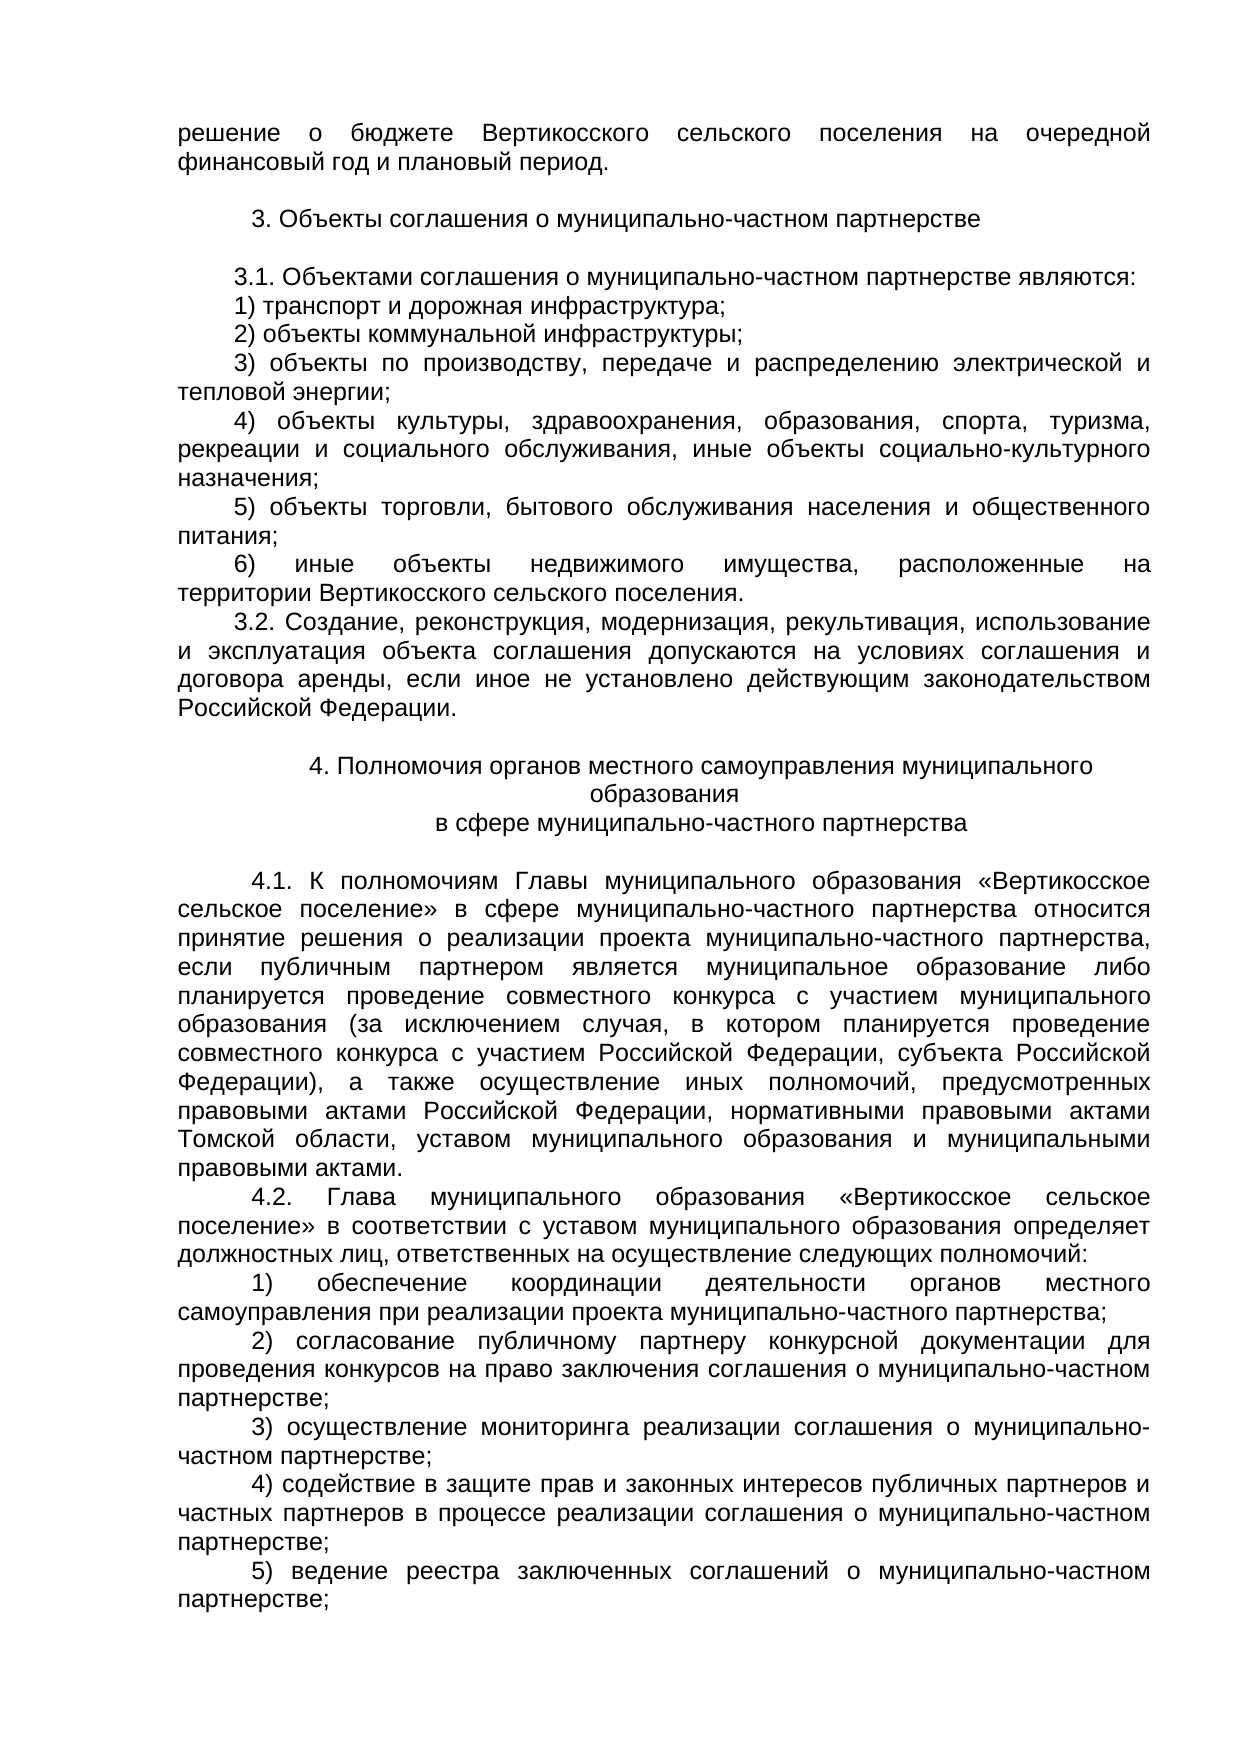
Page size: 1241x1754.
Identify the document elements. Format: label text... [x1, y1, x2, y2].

text 3.2. Создание, реконструкция, модернизация, рекультивация, использование и эксплуатация объекта соглашения допускаются на условиях соглашения и договора аренды, если иное не установлено действующим законодательством Российской Федерации. [177, 607, 1152, 722]
text 4. Полномочия органов местного самоуправления муниципального образования [177, 751, 1152, 808]
text 3) объекты по производству, передаче и распределению электрической и тепловой энергии; [177, 348, 1152, 406]
text 4.2. Глава муниципального образования «Вертикосское сельское поселение» в соответствии с уставом муниципального образования определяет должностных лиц, ответственных на осуществление следующих полномочий: [177, 1182, 1152, 1268]
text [177, 118, 1152, 176]
text 5) ведение реестра заключенных соглашений о муниципально-частном партнерстве; [177, 1556, 1152, 1613]
text 1) обеспечение координации деятельности органов местного самоуправления при реализации проекта муниципально-частного партнерства; [177, 1268, 1152, 1326]
text 3. Объекты соглашения о муниципально-частном партнерстве [177, 204, 1152, 233]
text 3.1. Объектами соглашения о муниципально-частном партнерстве являются: [177, 262, 1152, 291]
text 4) содействие в защите прав и законных интересов публичных партнеров и частных партнеров в процессе реализации соглашения о муниципально-частном партнерстве; [177, 1469, 1152, 1556]
text 4) объекты культуры, здравоохранения, образования, спорта, туризма, рекреации и социального обслуживания, иные объекты социально-культурного назначения; [177, 406, 1152, 492]
text 2) объекты коммунальной инфраструктуры; [177, 319, 1152, 348]
text 5) объекты торговли, бытового обслуживания населения и общественного питания; [177, 492, 1152, 549]
text в сфере муниципально-частного партнерства [177, 808, 1152, 837]
text 1) транспорт и дорожная инфраструктура; [177, 291, 1152, 319]
text 3) осуществление мониторинга реализации соглашения о муниципально-частном партнерстве; [177, 1412, 1152, 1469]
text 4.1. К полномочиям Главы муниципального образования «Вертикосское сельское поселение» в сфере муниципально-частного партнерства относится принятие решения о реализации проекта муниципально-частного партнерства, если публичным партнером является муниципальное образование либо планируется проведение совместного конкурса с участием муниципального образования (за исключением случая, в котором планируется проведение совместного конкурса с участием Российской Федерации, субъекта Российской Федерации), а также осуществление иных полномочий, предусмотренных правовыми актами Российской Федерации, нормативными правовыми актами Томской области, уставом муниципального образования и муниципальными правовыми актами. [177, 866, 1152, 1182]
text 2) согласование публичному партнеру конкурсной документации для проведения конкурсов на право заключения соглашения о муниципально-частном партнерстве; [177, 1326, 1152, 1412]
text 6) иные объекты недвижимого имущества, расположенные на территории Вертикосского сельского поселения. [177, 549, 1152, 607]
